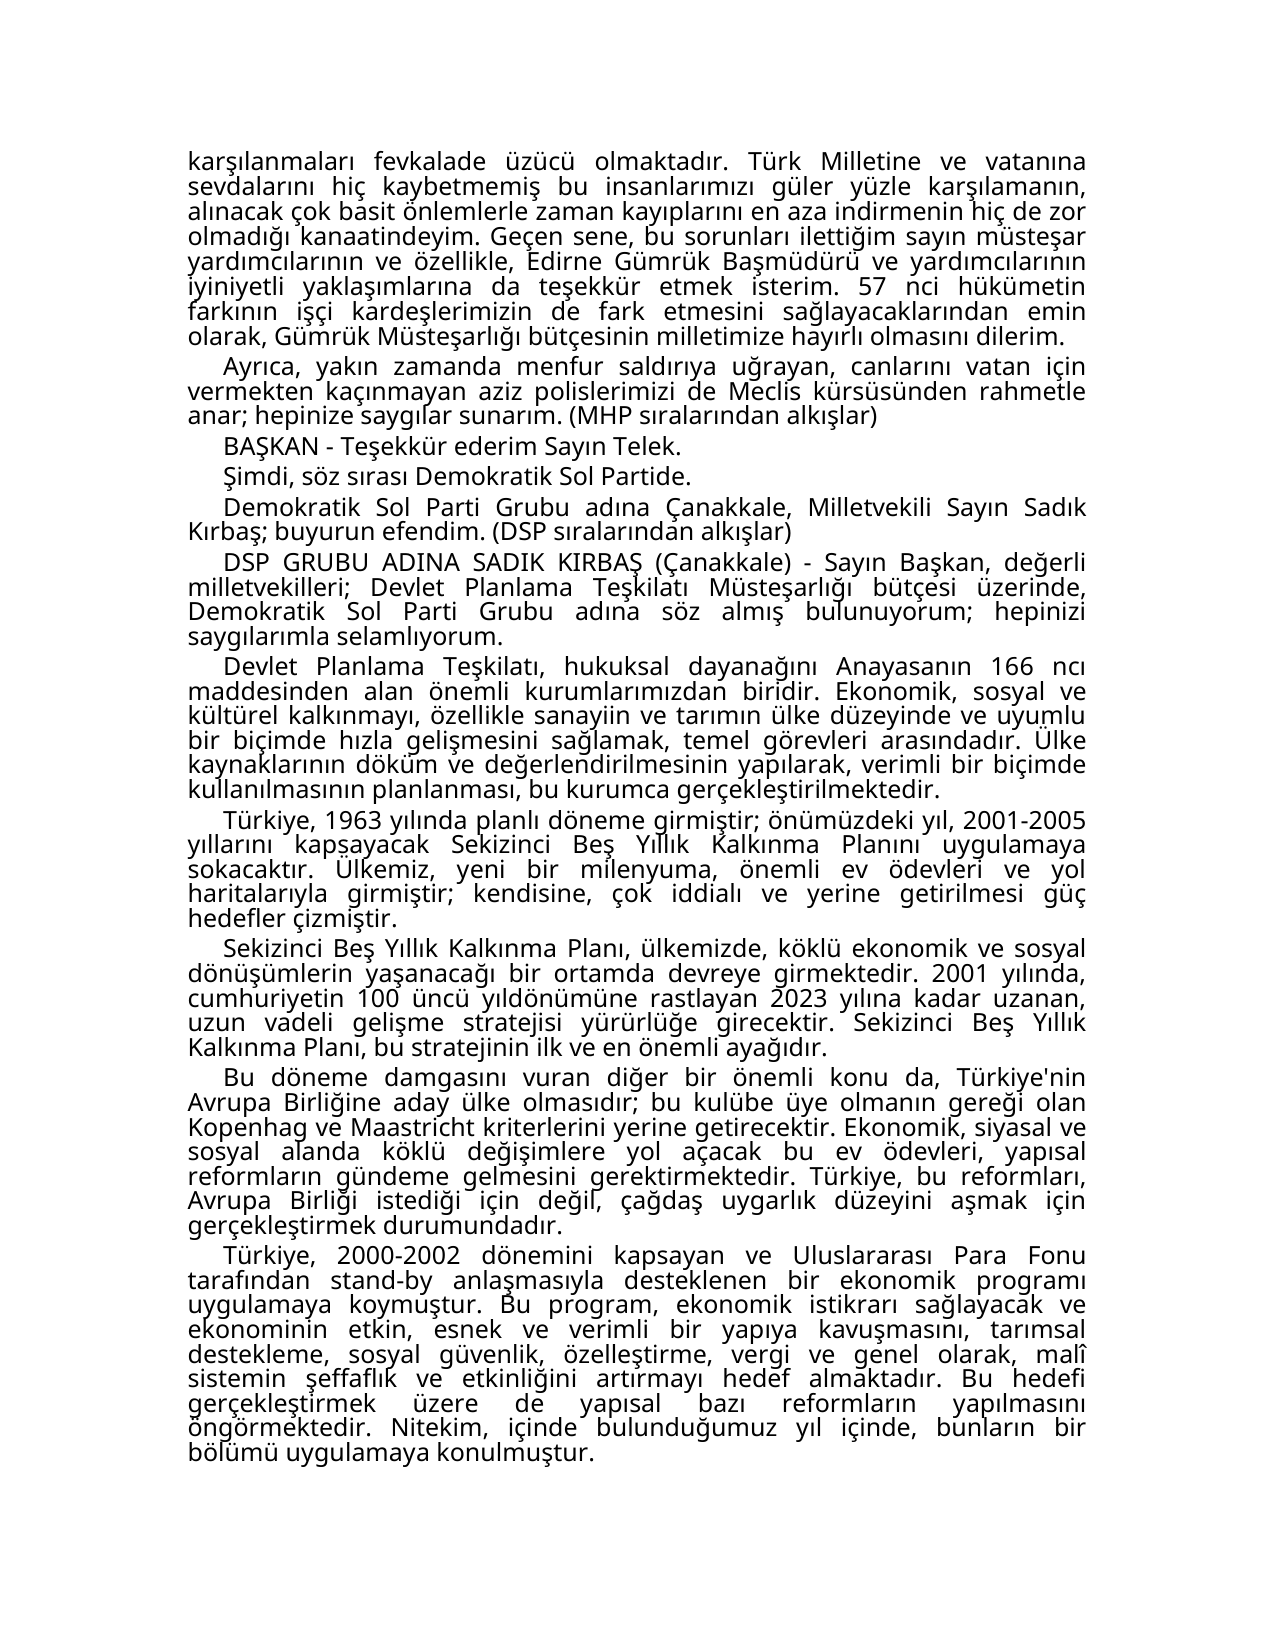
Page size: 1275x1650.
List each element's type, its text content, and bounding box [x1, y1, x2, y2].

text Ayrıca, yakın zamanda menfur saldırıya uğrayan, canlarını vatan için vermekten kaçınmayan aziz polislerimizi de Meclis kürsüsünden rahmetle anar; hepinize saygılar sunarım. (MHP sıralarından alkışlar) [187, 356, 1087, 430]
text BAŞKAN - Teşekkür ederim Sayın Telek. [187, 436, 1087, 460]
text DSP GRUBU ADINA SADIK KIRBAŞ (Çanakkale) - Sayın Başkan, değerli milletvekilleri; Devlet Planlama Teşkilatı Müsteşarlığı bütçesi üzerinde, Demokratik Sol Parti Grubu adına söz almış bulunuyorum; hepinizi saygılarımla selamlıyorum. [187, 552, 1087, 650]
text Bu döneme damgasını vuran diğer bir önemli konu da, Türkiye'nin Avrupa Birliğine aday ülke olmasıdır; bu kulübe üye olmanın gereği olan Kopenhag ve Maastricht kriterlerini yerine getirecektir. Ekonomik, siyasal ve sosyal alanda köklü değişimlere yol açacak bu ev ödevleri, yapısal reformların gündeme gelmesini gerektirmektedir. Türkiye, bu reformları, Avrupa Birliği istediği için değil, çağdaş uygarlık düzeyini aşmak için gerçekleştirmek durumundadır. [187, 1067, 1087, 1239]
text Türkiye, 1963 yılında planlı döneme girmiştir; önümüzdeki yıl, 2001-2005 yıllarını kapsayacak Sekizinci Beş Yıllık Kalkınma Planını uygulamaya sokacaktır. Ülkemiz, yeni bir milenyuma, önemli ev ödevleri ve yol haritalarıyla girmiştir; kendisine, çok iddialı ve yerine getirilmesi güç hedefler çizmiştir. [187, 809, 1087, 932]
text Şimdi, söz sırası Demokratik Sol Partide. [187, 466, 1087, 491]
text Demokratik Sol Parti Grubu adına Çanakkale, Milletvekili Sayın Sadık Kırbaş; buyurun efendim. (DSP sıralarından alkışlar) [187, 497, 1087, 546]
text Sekizinci Beş Yıllık Kalkınma Planı, ülkemizde, köklü ekonomik ve sosyal dönüşümlerin yaşanacağı bir ortamda devreye girmektedir. 2001 yılında, cumhuriyetin 100 üncü yıldönümüne rastlayan 2023 yılına kadar uzanan, uzun vadeli gelişme stratejisi yürürlüğe girecektir. Sekizinci Beş Yıllık Kalkınma Planı, bu stratejinin ilk ve en önemli ayağıdır. [187, 938, 1087, 1061]
text Türkiye, 2000-2002 dönemini kapsayan ve Uluslararası Para Fonu tarafından stand-by anlaşmasıyla desteklenen bir ekonomik programı uygulamaya koymuştur. Bu program, ekonomik istikrarı sağlayacak ve ekonominin etkin, esnek ve verimli bir yapıya kavuşmasını, tarımsal destekleme, sosyal güvenlik, özelleştirme, vergi ve genel olarak, malî sistemin şeffaflık ve etkinliğini artırmayı hedef almaktadır. Bu hedefi gerçekleştirmek üzere de yapısal bazı reformların yapılmasını öngörmektedir. Nitekim, içinde bulunduğumuz yıl içinde, bunların bir bölümü uygulamaya konulmuştur. [187, 1245, 1087, 1466]
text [187, 150, 1087, 350]
text Devlet Planlama Teşkilatı, hukuksal dayanağını Anayasanın 166 ncı maddesinden alan önemli kurumlarımızdan biridir. Ekonomik, sosyal ve kültürel kalkınmayı, özellikle sanayiin ve tarımın ülke düzeyinde ve uyumlu bir biçimde hızla gelişmesini sağlamak, temel görevleri arasındadır. Ülke kaynaklarının döküm ve değerlendirilmesinin yapılarak, verimli bir biçimde kullanılmasının planlanması, bu kurumca gerçekleştirilmektedir. [187, 656, 1087, 803]
